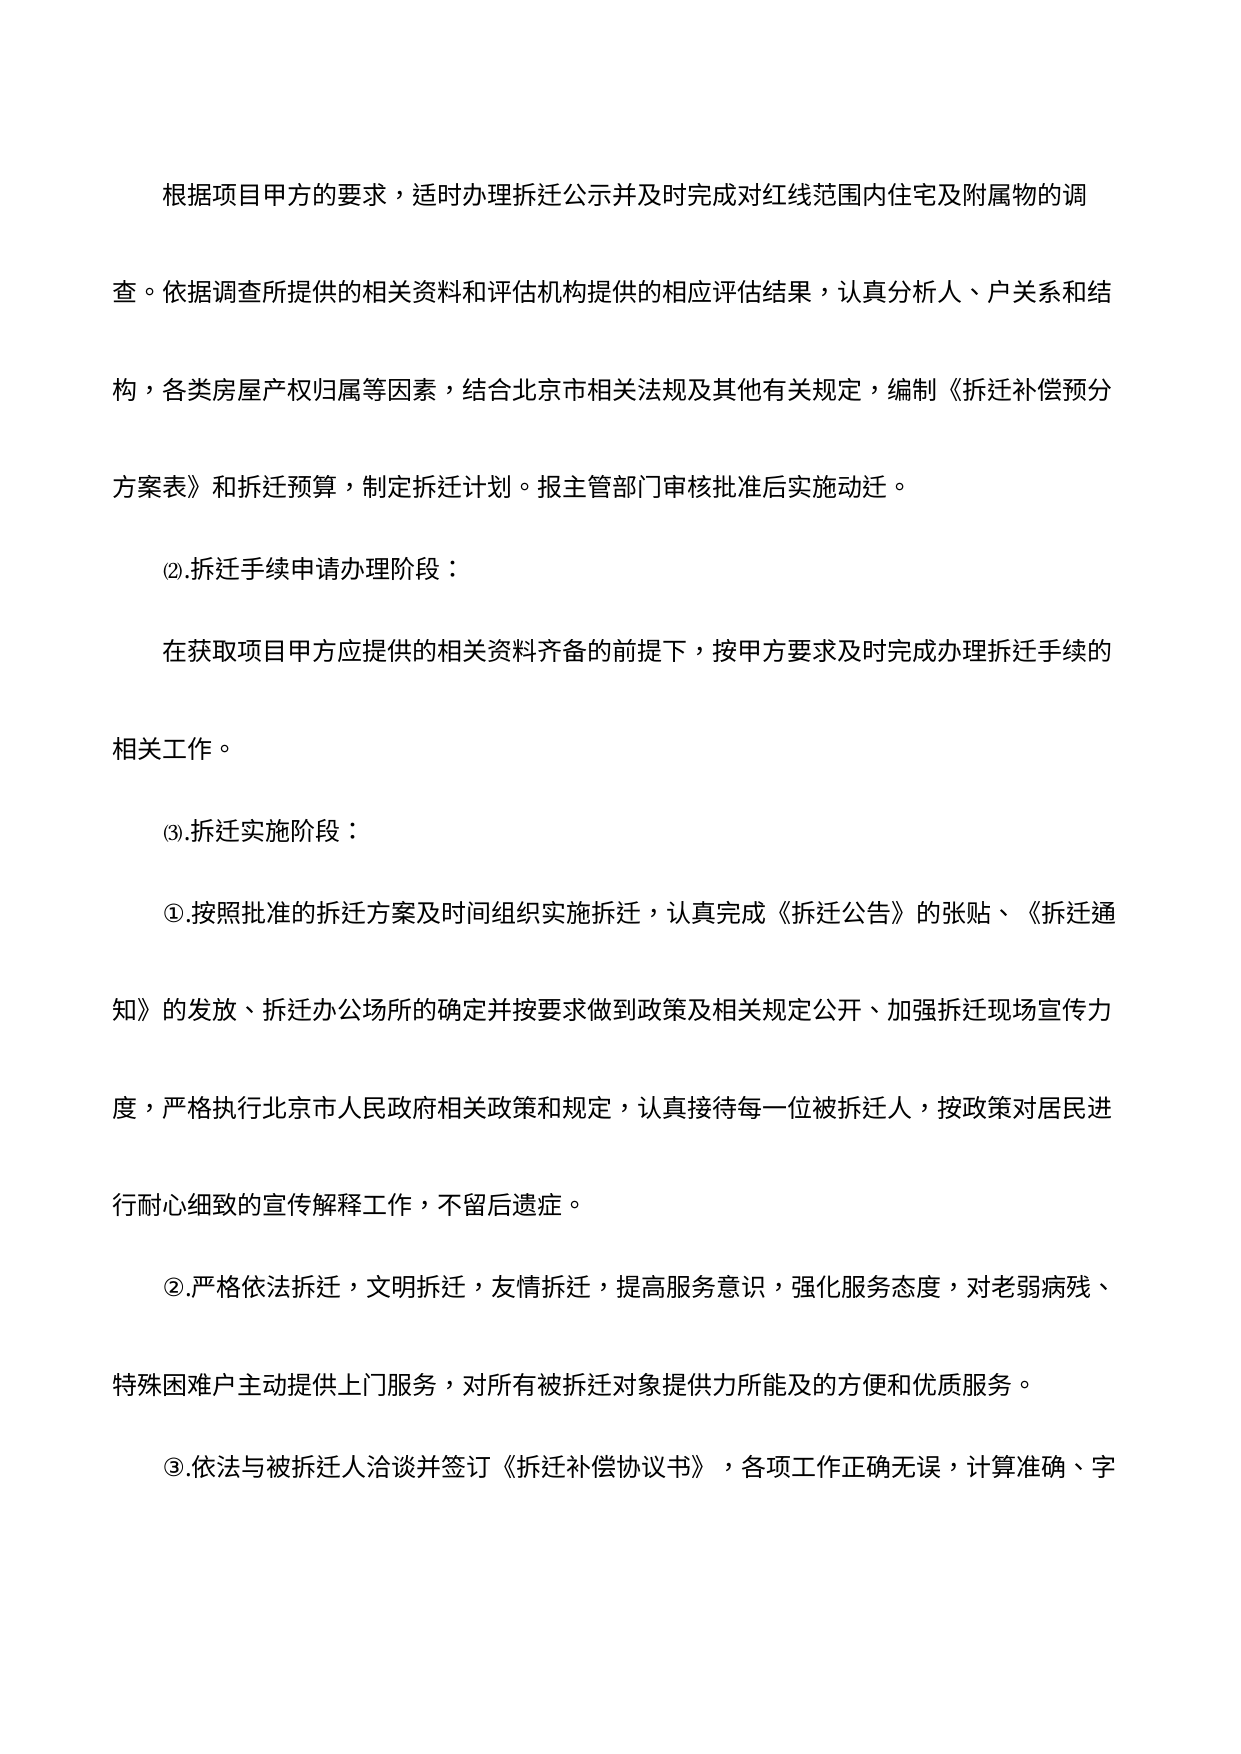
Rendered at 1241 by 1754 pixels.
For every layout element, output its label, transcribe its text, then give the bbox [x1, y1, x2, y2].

text 在获取项目甲方应提供的相关资料齐备的前提下，按甲方要求及时完成办理拆迁手续的相关工作。 [112, 618, 1128, 781]
text ②.严格依法拆迁，文明拆迁，友情拆迁，提高服务意识，强化服务态度，对老弱病残、特殊困难户主动提供上门服务，对所有被拆迁对象提供力所能及的方便和优质服务。 [112, 1254, 1128, 1417]
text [112, 1434, 1128, 1499]
text ⑵.拆迁手续申请办理阶段： [112, 536, 1128, 601]
text ①.按照批准的拆迁方案及时间组织实施拆迁，认真完成《拆迁公告》的张贴、《拆迁通知》的发放、拆迁办公场所的确定并按要求做到政策及相关规定公开、加强拆迁现场宣传力度，严格执行北京市人民政府相关政策和规定，认真接待每一位被拆迁人，按政策对居民进行耐心细致的宣传解释工作，不留后遗症。 [112, 880, 1128, 1237]
text ⑶.拆迁实施阶段： [112, 798, 1128, 863]
text 根据项目甲方的要求，适时办理拆迁公示并及时完成对红线范围内住宅及附属物的调查。依据调查所提供的相关资料和评估机构提供的相应评估结果，认真分析人、户关系和结构，各类房屋产权归属等因素，结合北京市相关法规及其他有关规定，编制《拆迁补偿预分方案表》和拆迁预算，制定拆迁计划。报主管部门审核批准后实施动迁。 [112, 162, 1128, 519]
